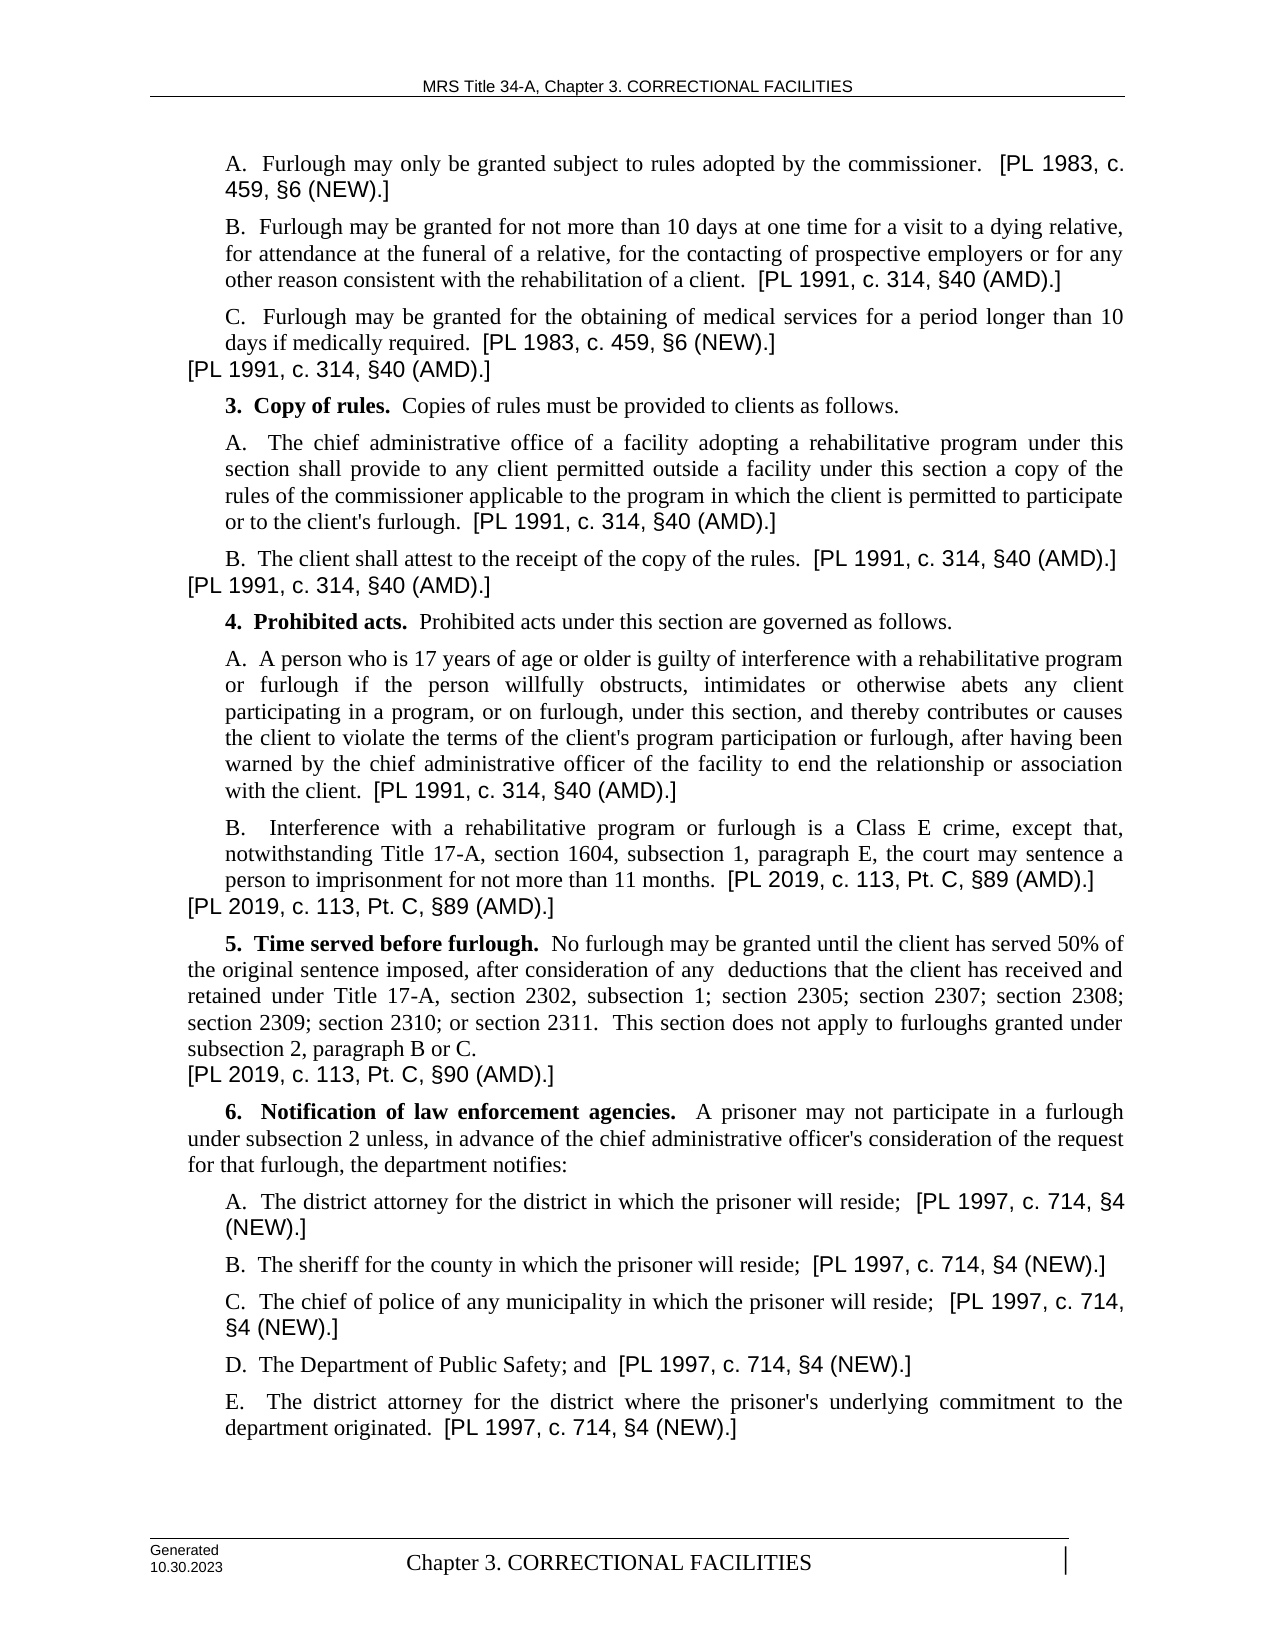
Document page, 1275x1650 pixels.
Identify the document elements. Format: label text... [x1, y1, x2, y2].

text B. Furlough may be granted for not more than 10 days at one time for a visit to a dying relative, for attendance at the funeral of a relative, for the contacting of prospective employers or for any other reason consistent with the rehabilitation of a client. [PL 1991, c. 314, §40 (AMD).] [225, 213, 1125, 292]
text 4. Prohibited acts. Prohibited acts under this section are governed as follows. [187, 608, 1125, 635]
text B. The client shall attest to the receipt of the copy of the rules. [PL 1991, c. 314, §40 (AMD).] [225, 545, 1125, 572]
text A. A person who is 17 years of age or older is guilty of interference with a rehabilitative program or furlough if the person willfully obstructs, intimidates or otherwise abets any client participating in a program, or on furlough, under this section, and thereby contributes or causes the client to violate the terms of the client's program participation or furlough, after having been warned by the chief administrative officer of the facility to end the relationship or association with the client. [PL 1991, c. 314, §40 (AMD).] [225, 645, 1125, 803]
text 3. Copy of rules. Copies of rules must be provided to clients as follows. [187, 392, 1125, 419]
text C. The chief of police of any municipality in which the prisoner will reside; [PL 1997, c. 714, §4 (NEW).] [225, 1288, 1125, 1341]
text A. The district attorney for the district in which the prisoner will reside; [PL 1997, c. 714, §4 (NEW).] [225, 1188, 1125, 1241]
text D. The Department of Public Safety; and [PL 1997, c. 714, §4 (NEW).] [225, 1351, 1125, 1377]
text 5. Time served before furlough. No furlough may be granted until the client has served 50% of the original sentence imposed, after consideration of any deductions that the client has received and retained under Title 17‑A, section 2302, subsection 1; section 2305; section 2307; section 2308; section 2309; section 2310; or section 2311. This section does not apply to furloughs granted under subsection 2, paragraph B or C. [187, 930, 1125, 1061]
text A. Furlough may only be granted subject to rules adopted by the commissioner. [PL 1983, c. 459, §6 (NEW).] [225, 150, 1125, 203]
text B. The sheriff for the county in which the prisoner will reside; [PL 1997, c. 714, §4 (NEW).] [225, 1251, 1125, 1277]
text 6. Notification of law enforcement agencies. A prisoner may not participate in a furlough under subsection 2 unless, in advance of the chief administrative officer's consideration of the request for that furlough, the department notifies: [187, 1098, 1125, 1177]
text [PL 2019, c. 113, Pt. C, §90 (AMD).] [187, 1061, 1125, 1088]
text A. The chief administrative office of a facility adopting a rehabilitative program under this section shall provide to any client permitted outside a facility under this section a copy of the rules of the commissioner applicable to the program in which the client is permitted to participate or to the client's furlough. [PL 1991, c. 314, §40 (AMD).] [225, 429, 1125, 535]
text [PL 2019, c. 113, Pt. C, §89 (AMD).] [187, 893, 1125, 919]
text B. Interference with a rehabilitative program or furlough is a Class E crime, except that, notwithstanding Title 17‑A, section 1604, subsection 1, paragraph E, the court may sentence a person to imprisonment for not more than 11 months. [PL 2019, c. 113, Pt. C, §89 (AMD).] [225, 814, 1125, 893]
text [PL 1991, c. 314, §40 (AMD).] [187, 356, 1125, 382]
text [PL 1991, c. 314, §40 (AMD).] [187, 572, 1125, 598]
text C. Furlough may be granted for the obtaining of medical services for a period longer than 10 days if medically required. [PL 1983, c. 459, §6 (NEW).] [225, 303, 1125, 356]
text E. The district attorney for the district where the prisoner's underlying commitment to the department originated. [PL 1997, c. 714, §4 (NEW).] [225, 1388, 1125, 1441]
